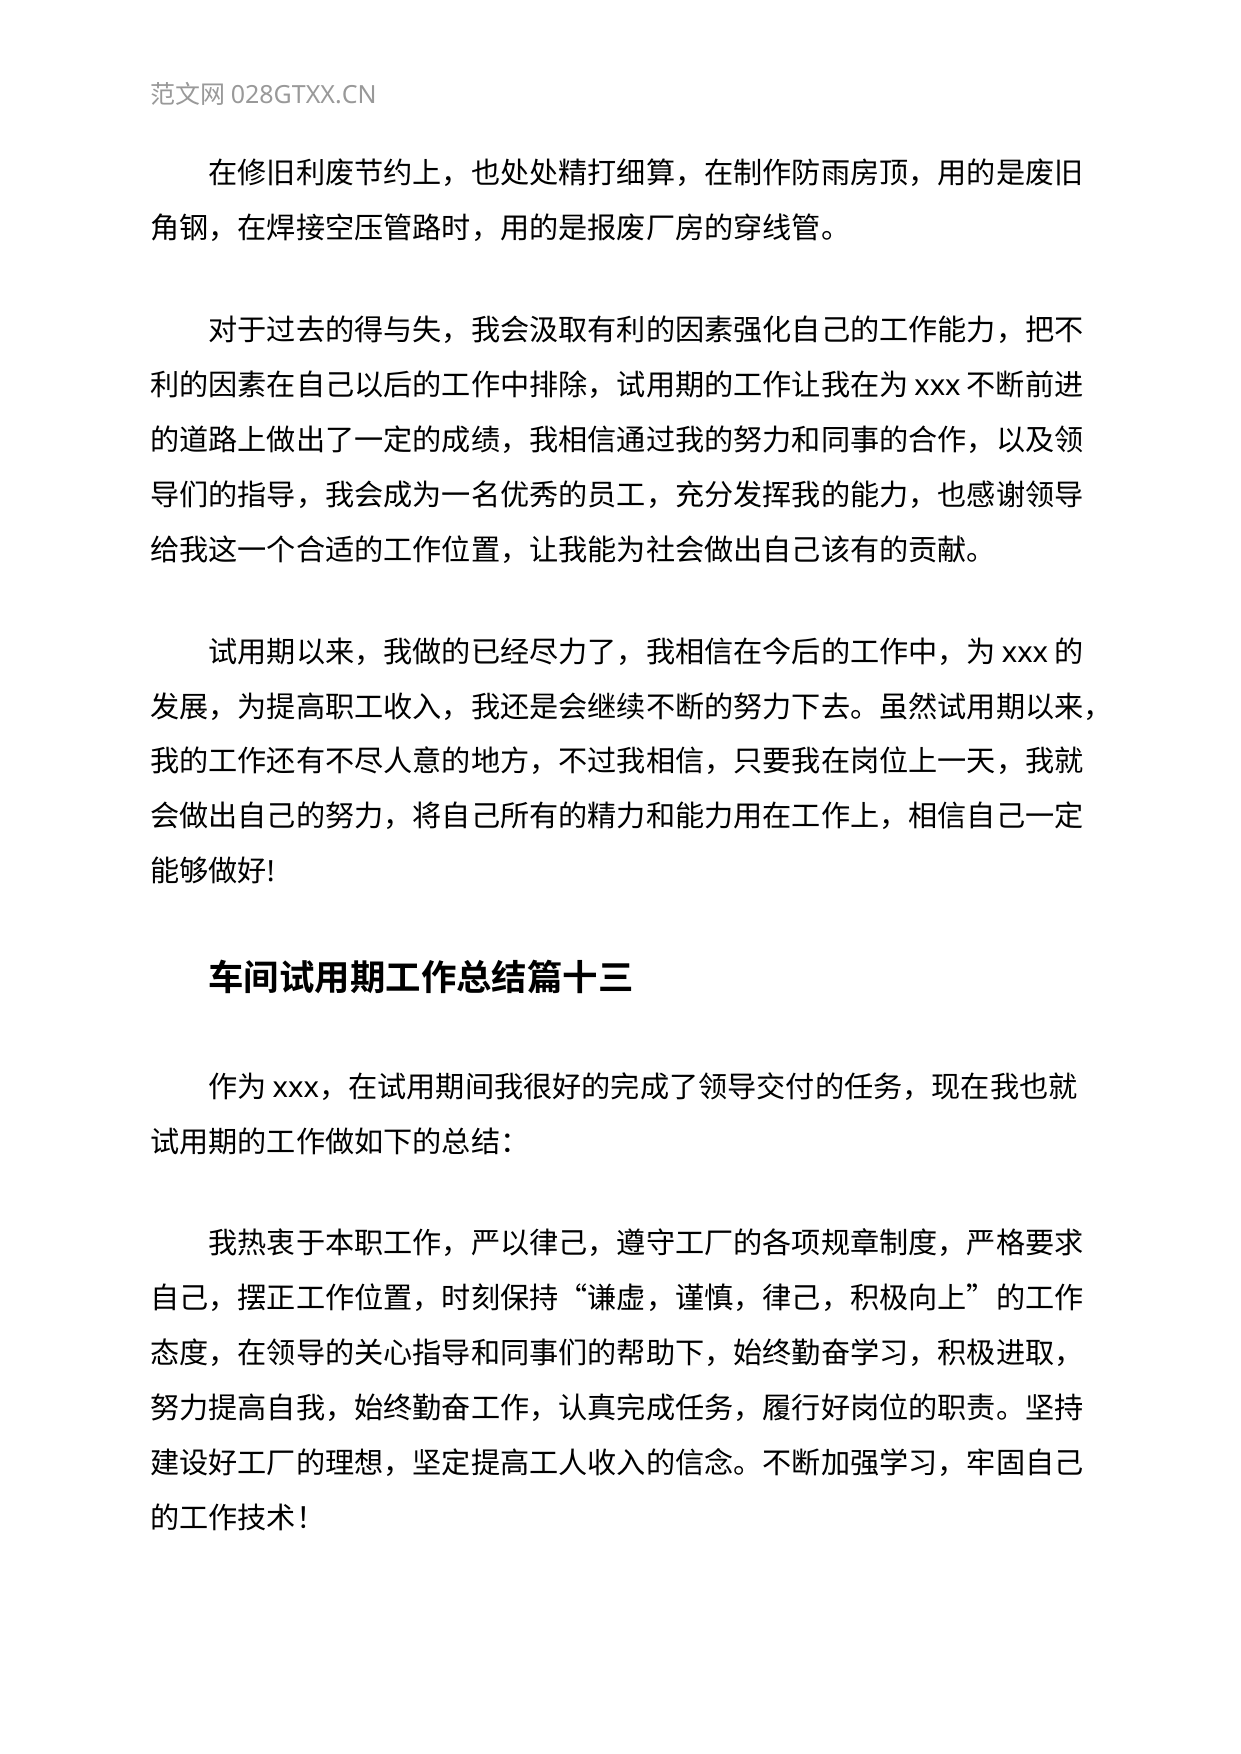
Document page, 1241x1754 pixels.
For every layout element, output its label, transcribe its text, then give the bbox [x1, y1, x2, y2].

text 试用期以来，我做的已经尽力了，我相信在今后的工作中，为xxx的发展，为提高职工收入，我还是会继续不断的努力下去。虽然试用期以来，我的工作还有不尽人意的地方，不过我相信，只要我在岗位上一天，我就会做出自己的努力，将自己所有的精力和能力用在工作上，相信自己一定能够做好! [150, 628, 1090, 890]
text 对于过去的得与失，我会汲取有利的因素强化自己的工作能力，把不利的因素在自己以后的工作中排除，试用期的工作让我在为xxx不断前进的道路上做出了一定的成绩，我相信通过我的努力和同事的合作，以及领导们的指导，我会成为一名优秀的员工，充分发挥我的能力，也感谢领导给我这一个合适的工作位置，让我能为社会做出自己该有的贡献。 [150, 307, 1090, 569]
text 在修旧利废节约上，也处处精打细算，在制作防雨房顶，用的是废旧角钢，在焊接空压管路时，用的是报废厂房的穿线管。 [150, 150, 1090, 247]
text 我热衷于本职工作，严以律己，遵守工厂的各项规章制度，严格要求自己，摆正工作位置，时刻保持“谦虚，谨慎，律己，积极向上”的工作态度，在领导的关心指导和同事们的帮助下，始终勤奋学习，积极进取，努力提高自我，始终勤奋工作，认真完成任务，履行好岗位的职责。坚持建设好工厂的理想，坚定提高工人收入的信念。不断加强学习，牢固自己的工作技术！ [150, 1220, 1090, 1537]
text 车间试用期工作总结篇十三 [150, 950, 1090, 1001]
text 作为xxx，在试用期间我很好的完成了领导交付的任务，现在我也就试用期的工作做如下的总结： [150, 1063, 1090, 1161]
